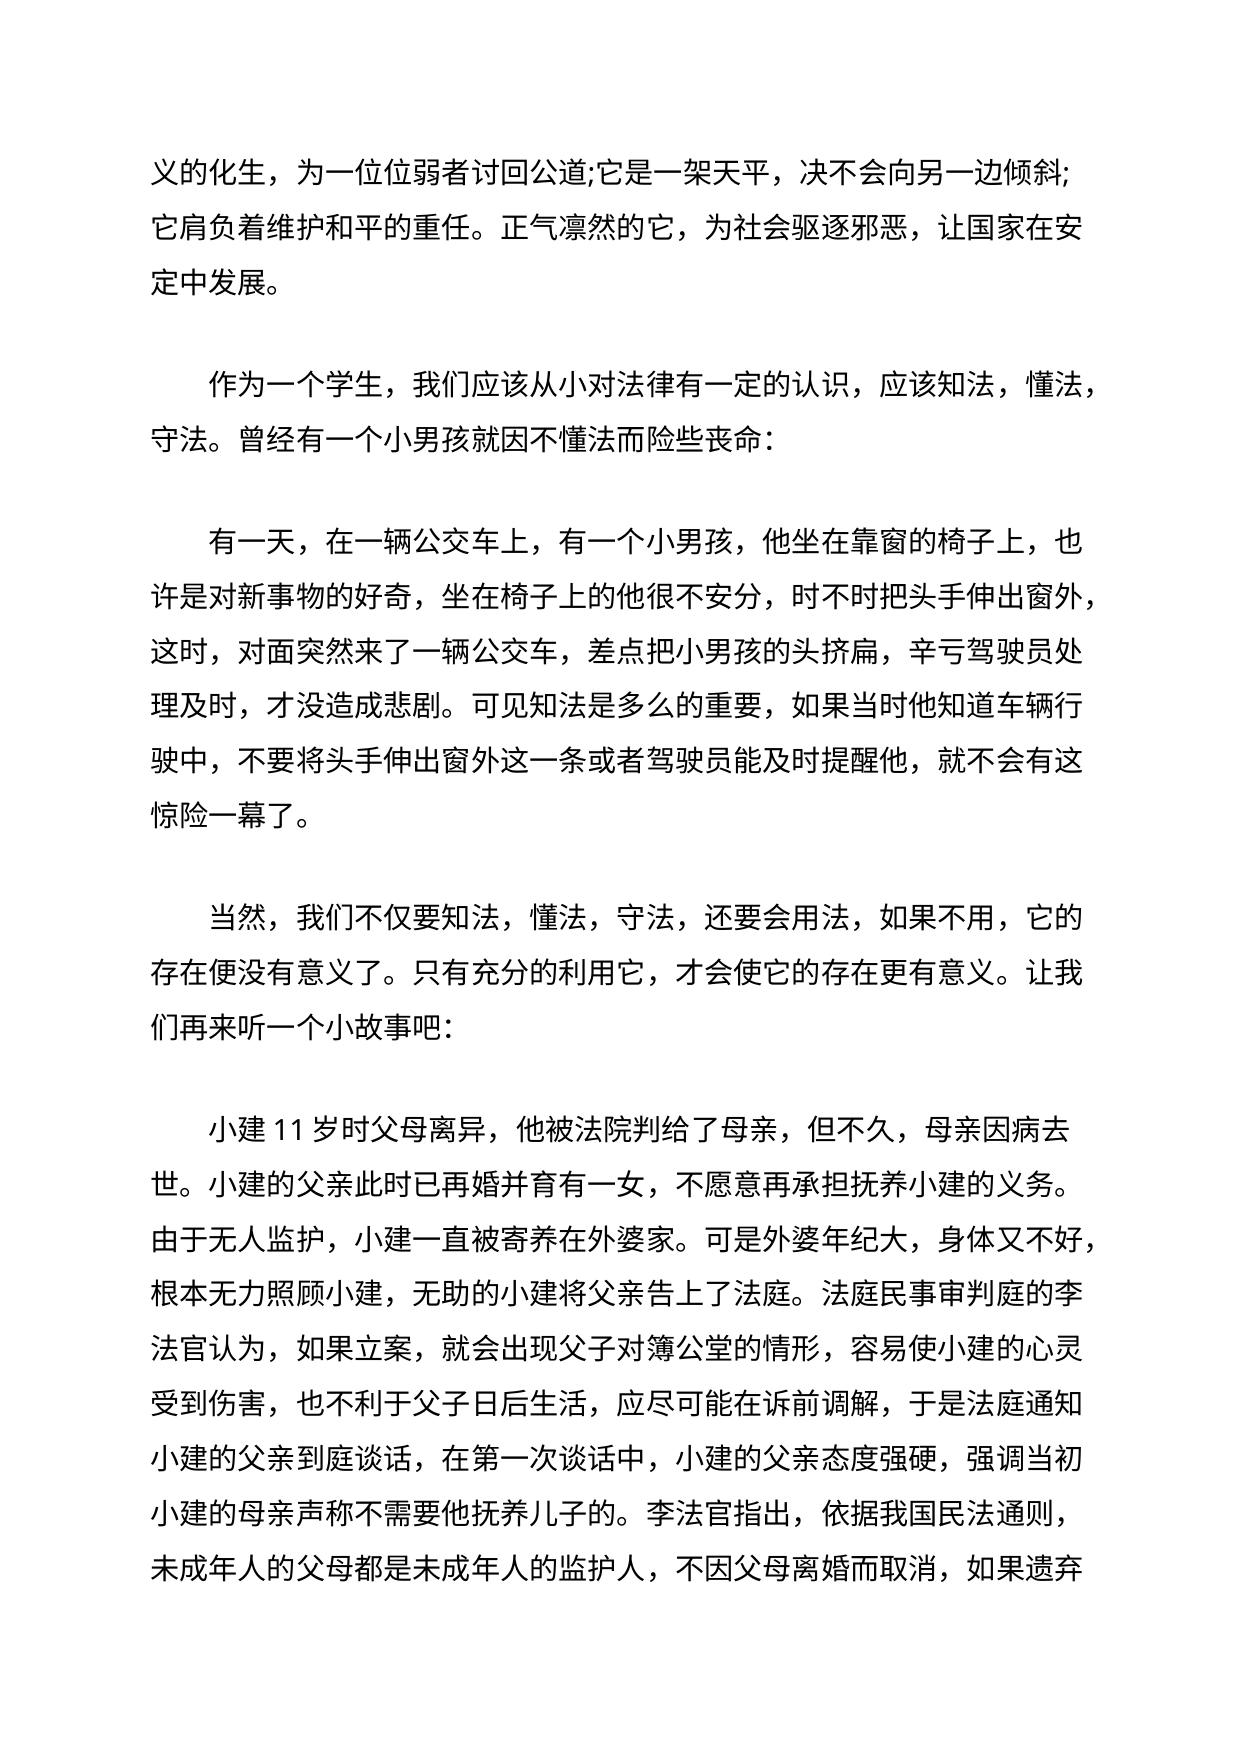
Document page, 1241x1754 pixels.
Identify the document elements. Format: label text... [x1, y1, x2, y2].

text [150, 150, 1090, 302]
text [150, 1106, 1090, 1588]
text 有一天，在一辆公交车上，有一个小男孩，他坐在靠窗的椅子上，也许是对新事物的好奇，坐在椅子上的他很不安分，时不时把头手伸出窗外，这时，对面突然来了一辆公交车，差点把小男孩的头挤扁，辛亏驾驶员处理及时，才没造成悲剧。可见知法是多么的重要，如果当时他知道车辆行驶中，不要将头手伸出窗外这一条或者驾驶员能及时提醒他，就不会有这惊险一幕了。 [150, 518, 1090, 835]
text 当然，我们不仅要知法，懂法，守法，还要会用法，如果不用，它的存在便没有意义了。只有充分的利用它，才会使它的存在更有意义。让我们再来听一个小故事吧： [150, 894, 1090, 1047]
text 作为一个学生，我们应该从小对法律有一定的认识，应该知法，懂法，守法。曾经有一个小男孩就因不懂法而险些丧命： [150, 362, 1090, 459]
